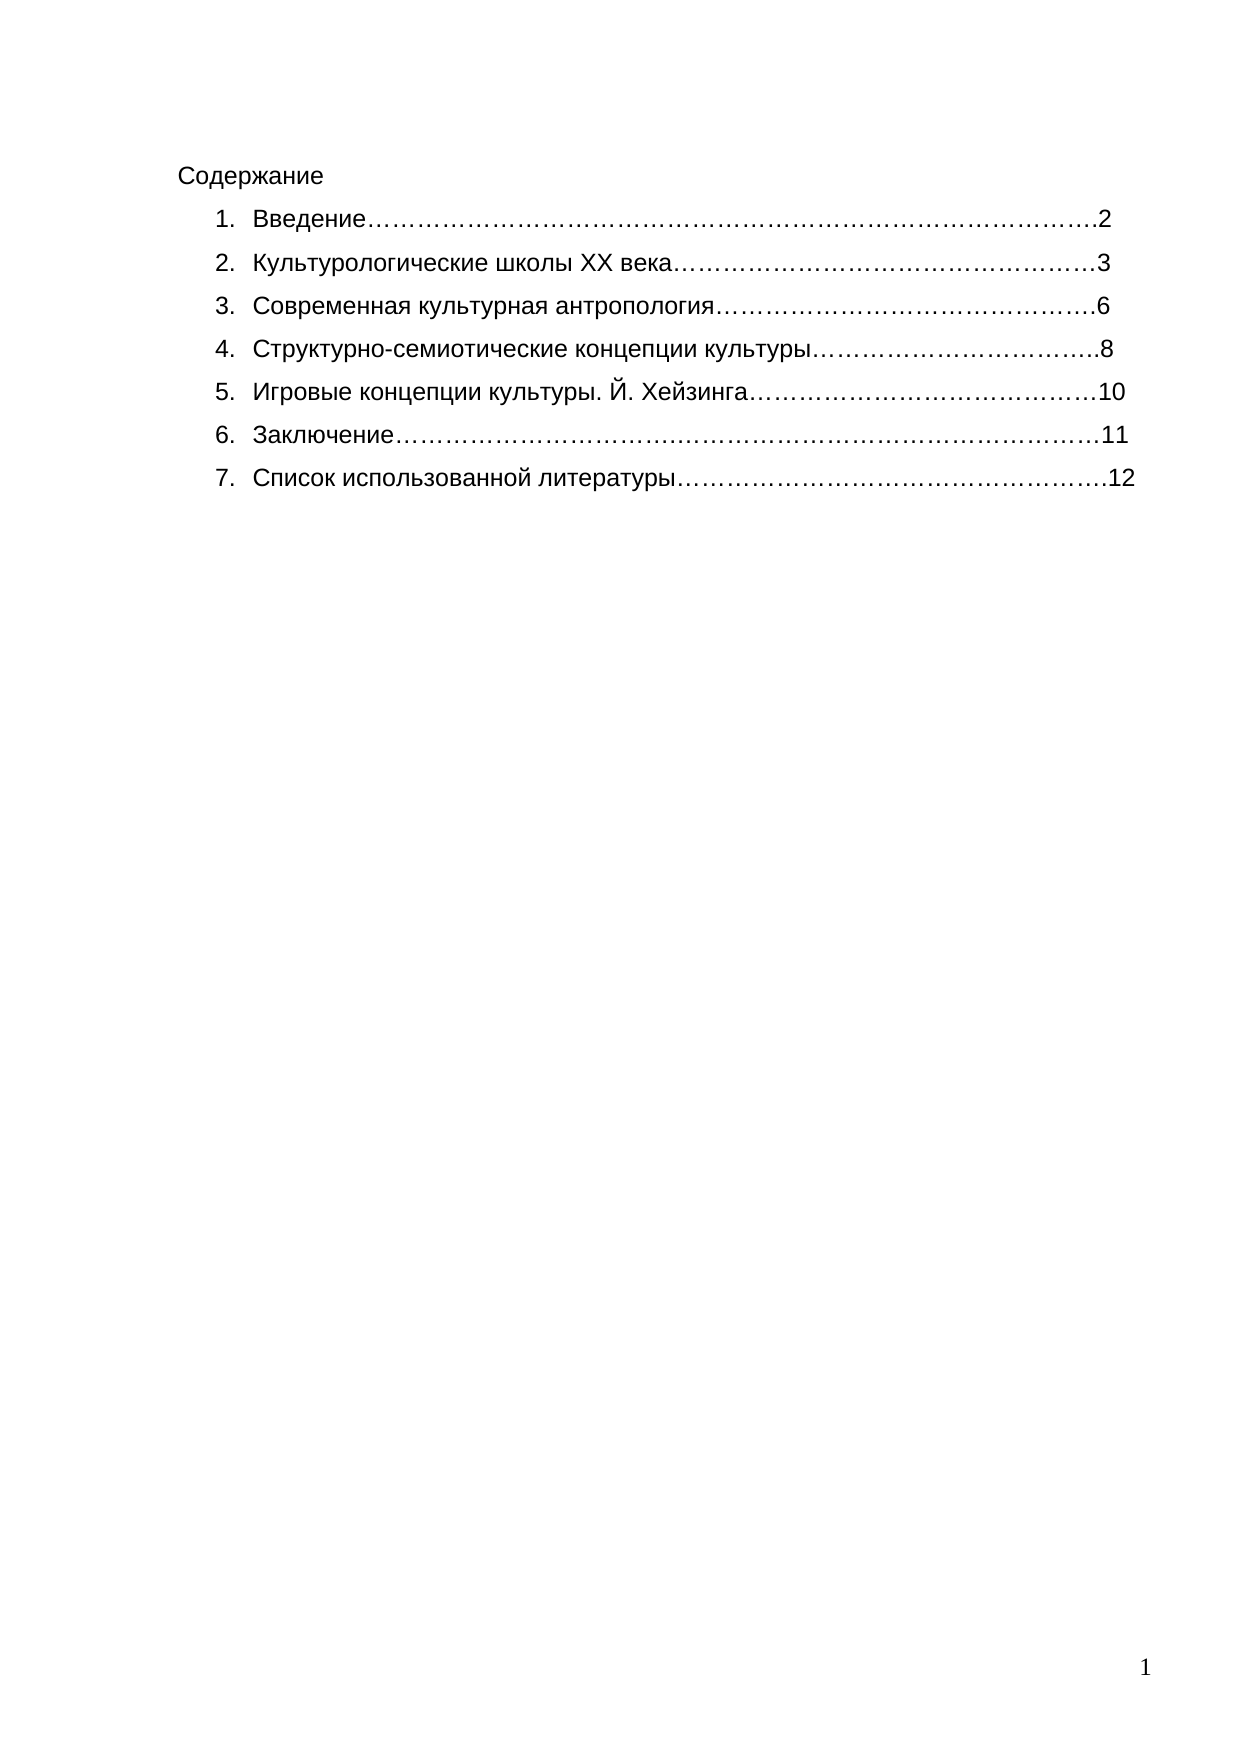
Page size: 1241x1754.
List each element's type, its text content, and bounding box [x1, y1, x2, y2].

list Структурно-семиотические концепции культуры……………………………..8 [215, 334, 1152, 362]
list Введение…………………………………………………………………………….2 [215, 204, 1152, 233]
text Содержание [177, 161, 1152, 190]
list Культурологические школы XX века……………………………………………3 [215, 247, 1152, 276]
list Современная культурная антропология……………………………………….6 [215, 291, 1152, 319]
list Список использованной литературы…………………………………………….12 [215, 463, 1152, 492]
list Игровые концепции культуры. Й. Хейзинга……………………………………10 [215, 377, 1152, 406]
list Заключение…………………………….……………………………………………11 [215, 420, 1152, 449]
